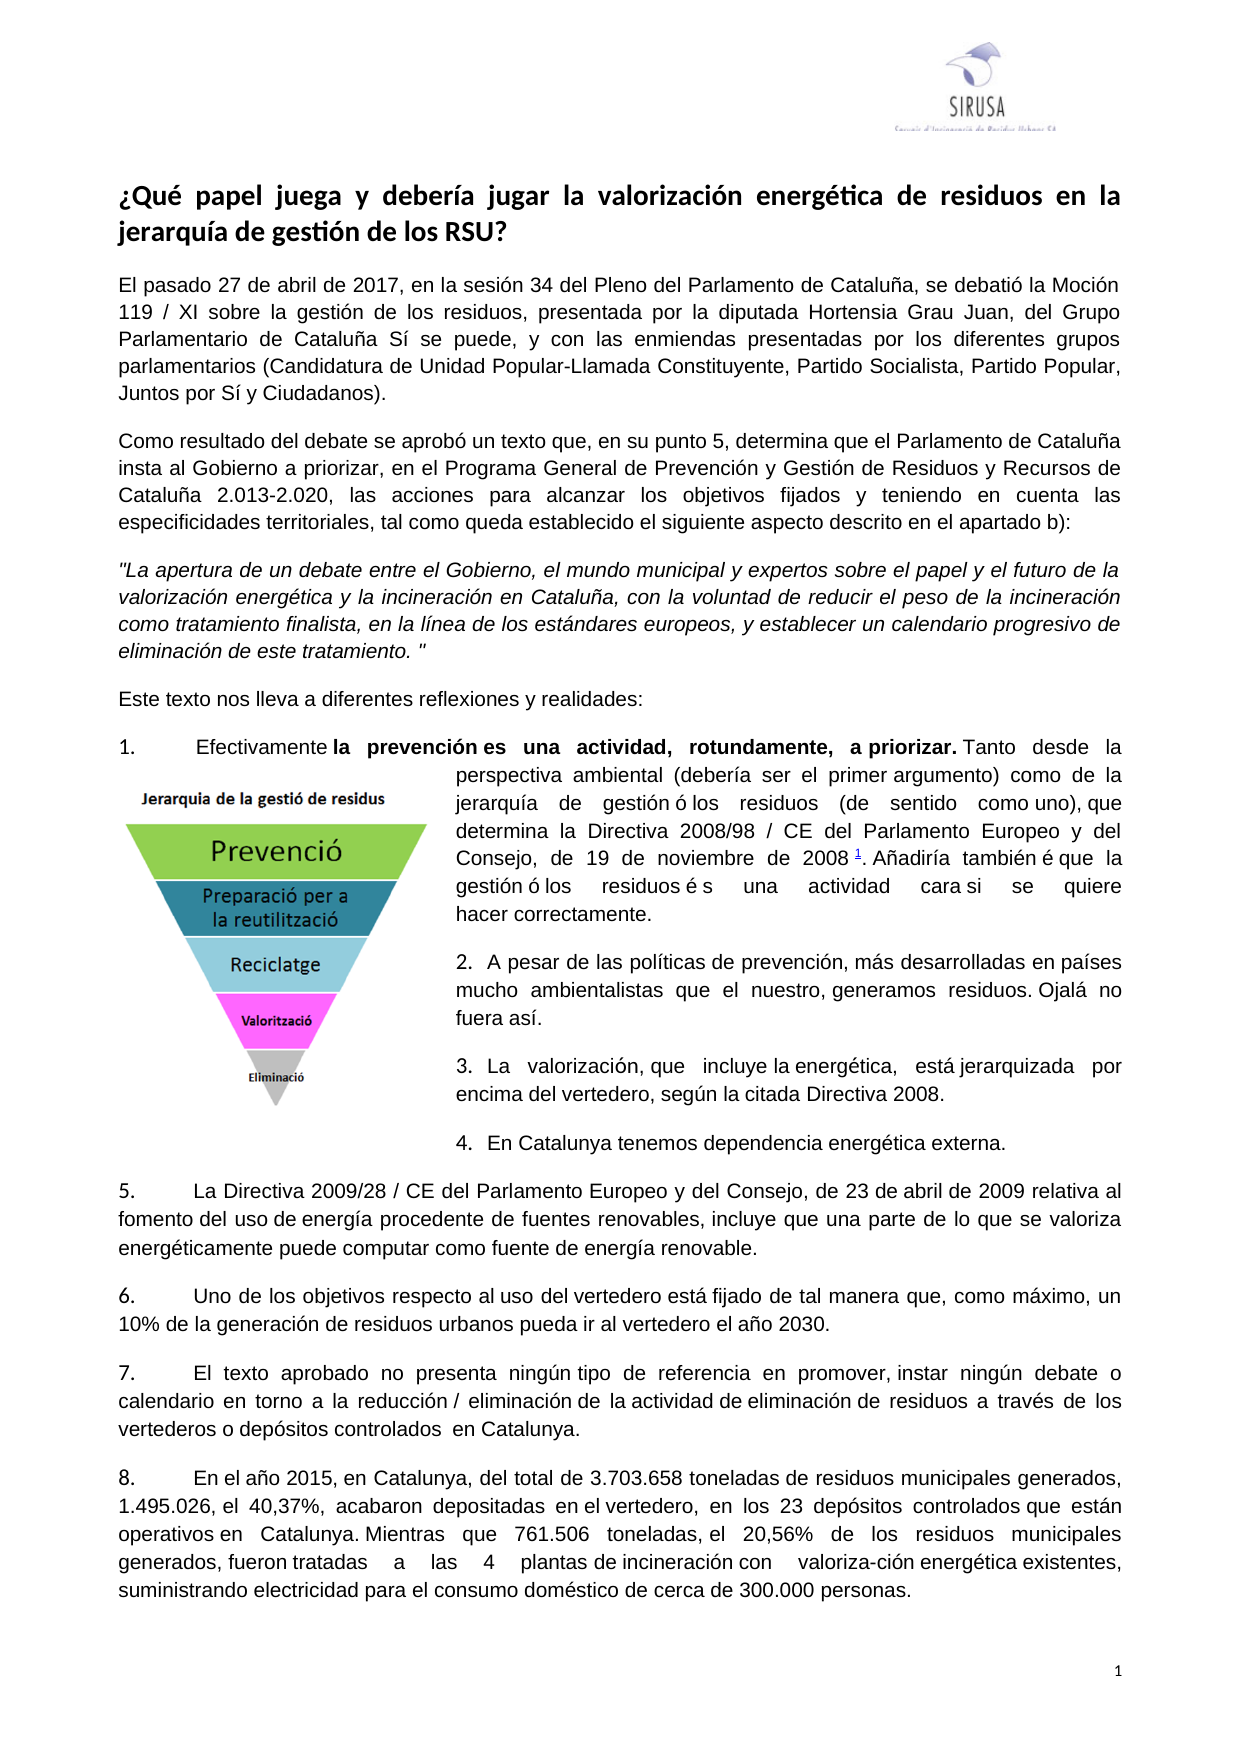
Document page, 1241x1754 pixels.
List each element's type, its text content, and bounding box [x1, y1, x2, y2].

list La valorización, que incluye la energética, está jerarquizada por encima del vertedero, según la citada Directiva 2008. [437, 1051, 1122, 1107]
text Como resultado del debate se aprobó un texto que, en su punto 5, determina que el Parlamento de Cataluña insta al Gobierno a priorizar, en el Programa General de Prevención y Gestión de Residuos y Recursos de Cataluña 2.013-2.020, las acciones para alcanzar los objetivos fijados y teniendo en cuenta las especificidades territoriales, tal como queda establecido el siguiente aspecto descrito en el apartado b): [118, 426, 1122, 534]
list En Catalunya tenemos dependencia energética externa. [118, 1128, 1122, 1156]
picture [118, 777, 437, 1113]
text El pasado 27 de abril de 2017, en la sesión 34 del Pleno del Parlamento de Cataluña, se debatió la Moción 119 / XI sobre la gestión de los residuos, presentada por la diputada Hortensia Grau Juan, del Grupo Parlamentario de Cataluña Sí se puede, y con las enmiendas presentadas por los diferentes grupos parlamentarios (Candidatura de Unidad Popular-Llamada Constituyente, Partido Socialista, Partido Popular, Juntos por Sí y Ciudadanos). [118, 269, 1122, 405]
text "La apertura de un debate entre el Gobierno, el mundo municipal y expertos sobre el papel y el futuro de la valorización energética y la incineración en Cataluña, con la voluntad de reducir el peso de la incineración como tratamiento finalista, en la línea de los estándares europeos, y establecer un calendario progresivo de eliminación de este tratamiento. " [118, 555, 1122, 663]
list Efectivamente la prevención es una actividad, rotundamente, a priorizar. Tanto desde la perspectiva ambiental (debería ser el primer argumento) como de la jerarquía de gestión ó los residuos (de sentido como uno), que determina la Directiva 2008/98 / CE del Parlamento Europeo y del Consejo, de 19 de noviembre de 2008 1. Añadiría también é que la gestión ó los residuos é s una actividad cara si se quiere hacer correctamente. [118, 732, 1122, 926]
text ¿Qué papel juega y debería jugar la valorización energética de residuos en la jerarquía de gestión de los RSU? [118, 177, 1122, 248]
text Este texto nos lleva a diferentes reflexiones y realidades: [118, 684, 1122, 711]
list En el año 2015, en Catalunya, del total de 3.703.658 toneladas de residuos municipales generados, 1.495.026, el 40,37%, acabaron depositadas en el vertedero, en los 23 depósitos controlados que están operativos en Catalunya. Mientras que 761.506 toneladas, el 20,56% de los residuos municipales generados, fueron tratadas a las 4 plantas de incineración con valoriza-ción energética existentes, suministrando electricidad para el consumo doméstico de cerca de 300.000 personas. [118, 1463, 1122, 1603]
list La Directiva 2009/28 / CE del Parlamento Europeo y del Consejo, de 23 de abril de 2009 relativa al fomento del uso de energía procedente de fuentes renovables, incluye que una parte de lo que se valoriza energéticamente puede computar como fuente de energía renovable. [118, 1177, 1122, 1261]
list A pesar de las políticas de prevención, más desarrolladas en países mucho ambientalistas que el nuestro, generamos residuos. Ojalá no fuera así. [437, 947, 1122, 1030]
list Uno de los objetivos respecto al uso del vertedero está fijado de tal manera que, como máximo, un 10% de la generación de residuos urbanos pueda ir al vertedero el año 2030. [118, 1281, 1122, 1337]
picture [894, 42, 1056, 131]
list El texto aprobado no presenta ningún tipo de referencia en promover, instar ningún debate o calendario en torno a la reducción / eliminación de la actividad de eliminación de residuos a través de los vertederos o depósitos controlados en Catalunya. [118, 1358, 1122, 1442]
